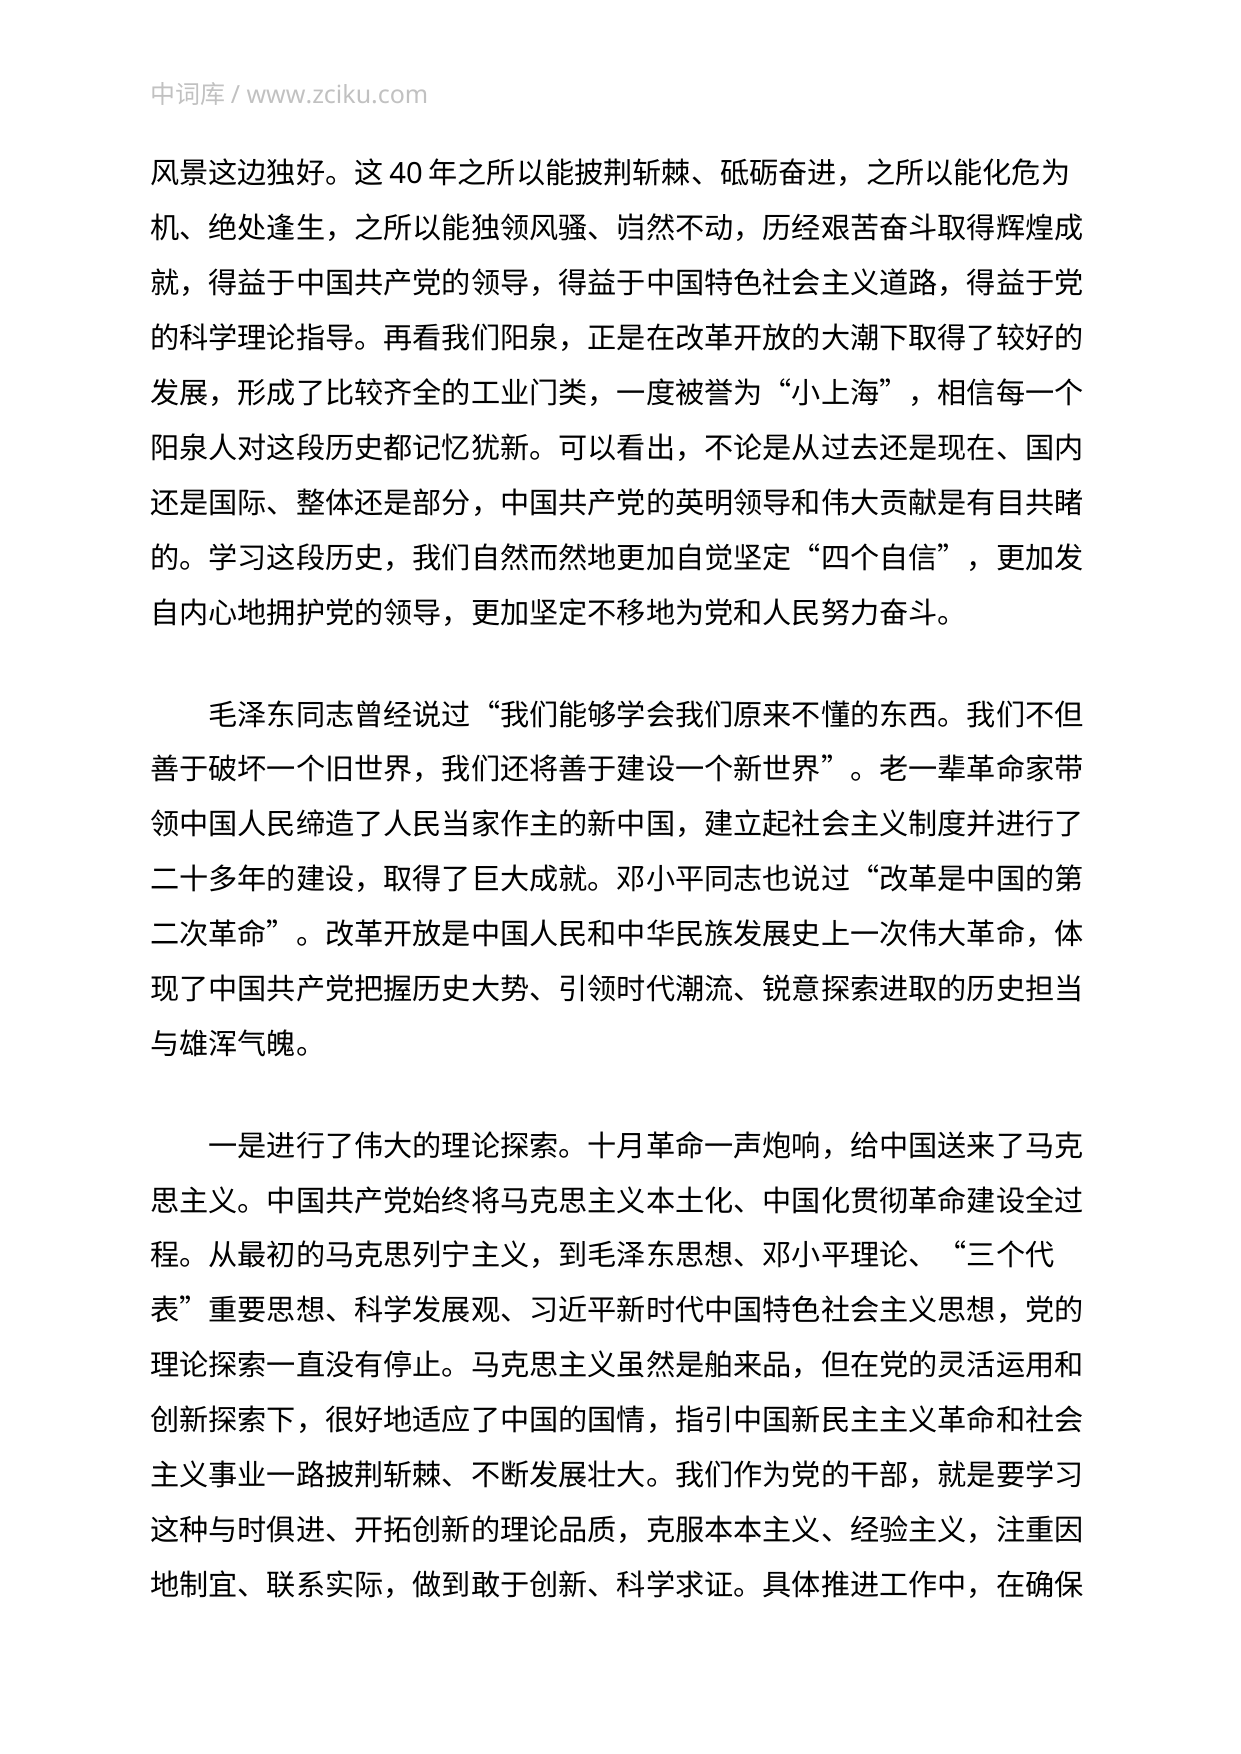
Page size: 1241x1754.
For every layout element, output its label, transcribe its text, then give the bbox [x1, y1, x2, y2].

text 毛泽东同志曾经说过“我们能够学会我们原来不懂的东西。我们不但善于破坏一个旧世界，我们还将善于建设一个新世界”。老一辈革命家带领中国人民缔造了人民当家作主的新中国，建立起社会主义制度并进行了二十多年的建设，取得了巨大成就。邓小平同志也说过“改革是中国的第二次革命”。改革开放是中国人民和中华民族发展史上一次伟大革命，体现了中国共产党把握历史大势、引领时代潮流、锐意探索进取的历史担当与雄浑气魄。 [150, 691, 1090, 1063]
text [150, 1122, 1090, 1604]
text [150, 150, 1090, 632]
